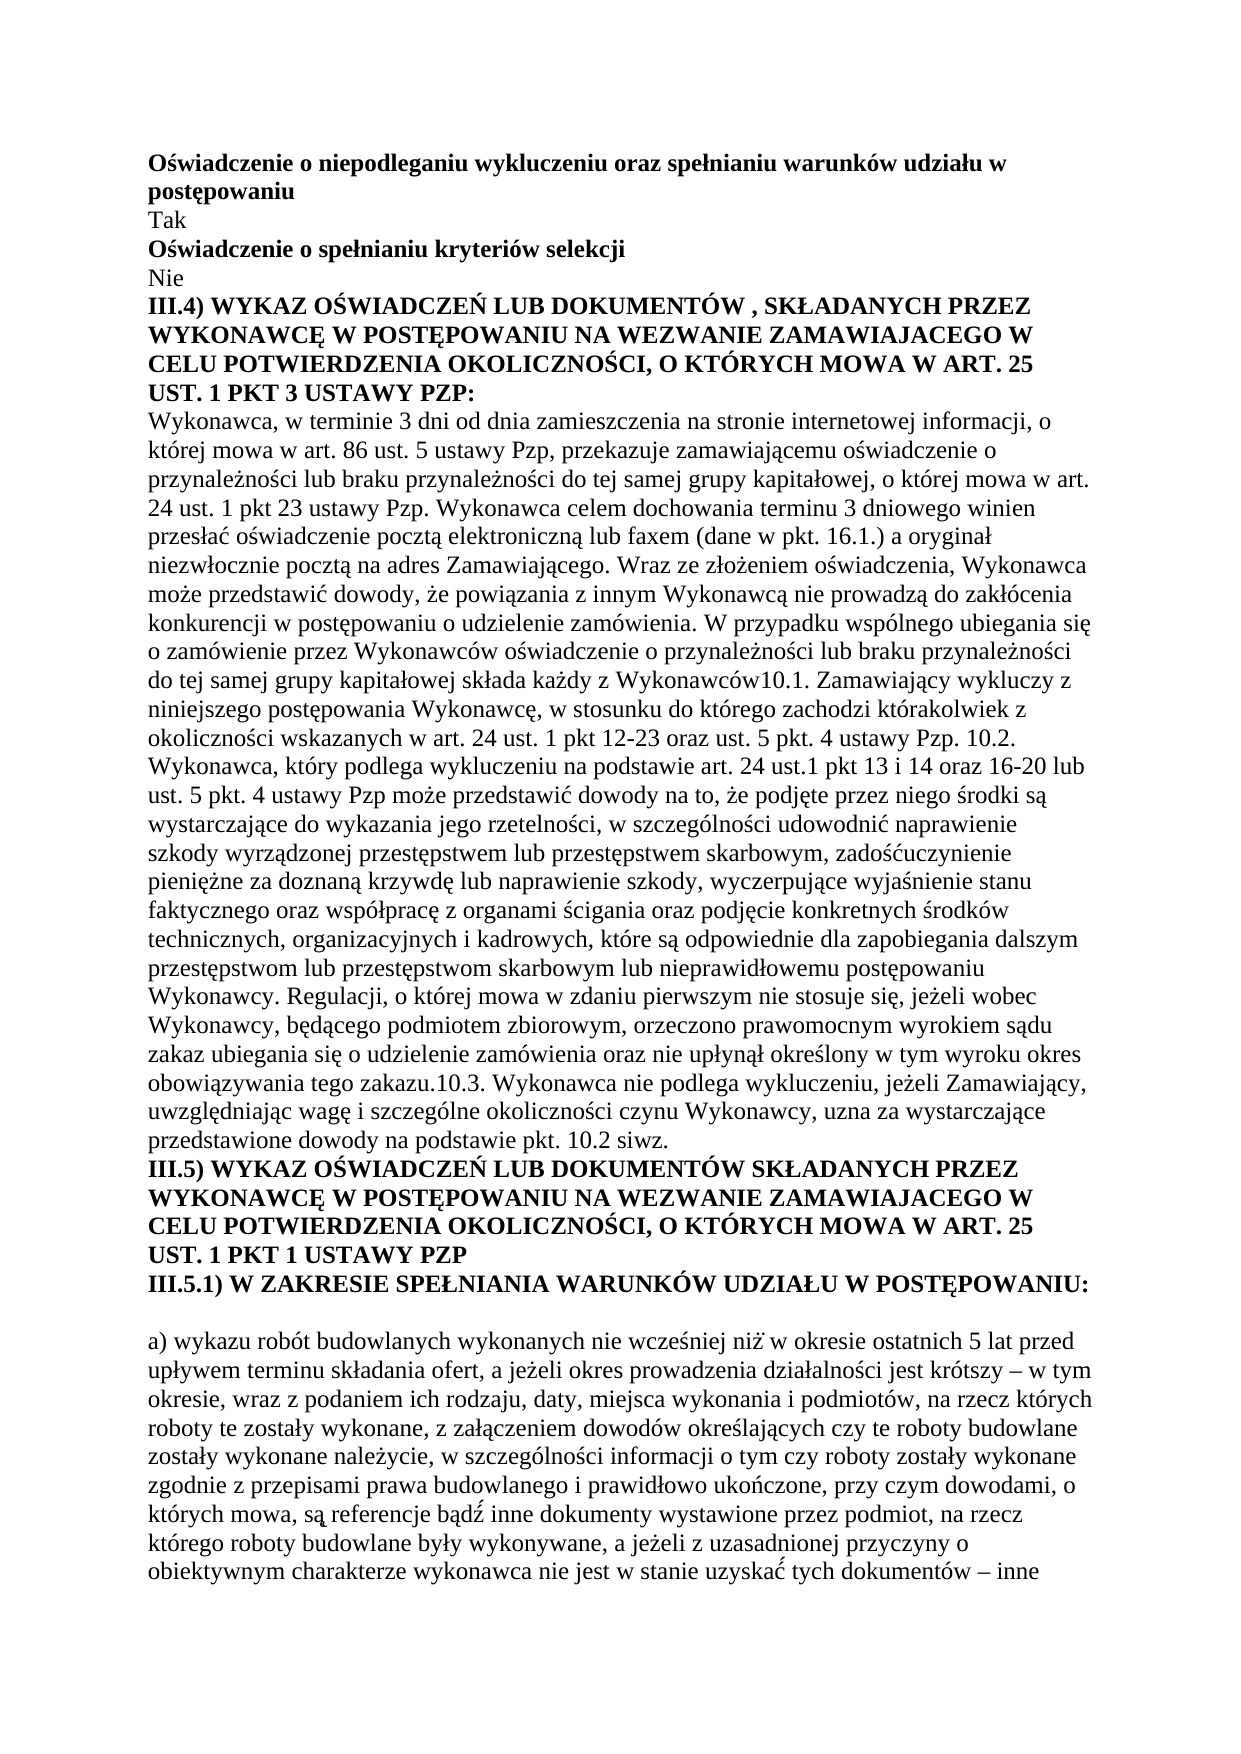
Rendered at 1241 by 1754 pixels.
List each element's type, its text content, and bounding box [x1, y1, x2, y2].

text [148, 1269, 1093, 1585]
text Oświadczenie o niepodleganiu wykluczeniu oraz spełnianiu warunków udziału w postępowaniu Tak Oświadczenie o spełnianiu kryteriów selekcji Nie [148, 148, 1093, 291]
text III.4) WYKAZ OŚWIADCZEŃ LUB DOKUMENTÓW , SKŁADANYCH PRZEZ WYKONAWCĘ W POSTĘPOWANIU NA WEZWANIE ZAMAWIAJACEGO W CELU POTWIERDZENIA OKOLICZNOŚCI, O KTÓRYCH MOWA W ART. 25 UST. 1 PKT 3 USTAWY PZP: [148, 291, 1093, 406]
text III.5) WYKAZ OŚWIADCZEŃ LUB DOKUMENTÓW SKŁADANYCH PRZEZ WYKONAWCĘ W POSTĘPOWANIU NA WEZWANIE ZAMAWIAJACEGO W CELU POTWIERDZENIA OKOLICZNOŚCI, O KTÓRYCH MOWA W ART. 25 UST. 1 PKT 1 USTAWY PZP [148, 1154, 1093, 1269]
text Wykonawca, w terminie 3 dni od dnia zamieszczenia na stronie internetowej informacji, o której mowa w art. 86 ust. 5 ustawy Pzp, przekazuje zamawiającemu oświadczenie o przynależności lub braku przynależności do tej samej grupy kapitałowej, o której mowa w art. 24 ust. 1 pkt 23 ustawy Pzp. Wykonawca celem dochowania terminu 3 dniowego winien przesłać oświadczenie pocztą elektroniczną lub faxem (dane w pkt. 16.1.) a oryginał niezwłocznie pocztą na adres Zamawiającego. Wraz ze złożeniem oświadczenia, Wykonawca może przedstawić dowody, że powiązania z innym Wykonawcą nie prowadzą do zakłócenia konkurencji w postępowaniu o udzielenie zamówienia. W przypadku wspólnego ubiegania się o zamówienie przez Wykonawców oświadczenie o przynależności lub braku przynależności do tej samej grupy kapitałowej składa każdy z Wykonawców10.1. Zamawiający wykluczy z niniejszego postępowania Wykonawcę, w stosunku do którego zachodzi którakolwiek z okoliczności wskazanych w art. 24 ust. 1 pkt 12-23 oraz ust. 5 pkt. 4 ustawy Pzp. 10.2. Wykonawca, który podlega wykluczeniu na podstawie art. 24 ust.1 pkt 13 i 14 oraz 16-20 lub ust. 5 pkt. 4 ustawy Pzp może przedstawić dowody na to, że podjęte przez niego środki są wystarczające do wykazania jego rzetelności, w szczególności udowodnić naprawienie szkody wyrządzonej przestępstwem lub przestępstwem skarbowym, zadośćuczynienie pieniężne za doznaną krzywdę lub naprawienie szkody, wyczerpujące wyjaśnienie stanu faktycznego oraz współpracę z organami ścigania oraz podjęcie konkretnych środków technicznych, organizacyjnych i kadrowych, które są odpowiednie dla zapobiegania dalszym przestępstwom lub przestępstwom skarbowym lub nieprawidłowemu postępowaniu Wykonawcy. Regulacji, o której mowa w zdaniu pierwszym nie stosuje się, jeżeli wobec Wykonawcy, będącego podmiotem zbiorowym, orzeczono prawomocnym wyrokiem sądu zakaz ubiegania się o udzielenie zamówienia oraz nie upłynął określony w tym wyroku okres obowiązywania tego zakazu.10.3. Wykonawca nie podlega wykluczeniu, jeżeli Zamawiający, uwzględniając wagę i szczególne okoliczności czynu Wykonawcy, uzna za wystarczające przedstawione dowody na podstawie pkt. 10.2 siwz. [148, 406, 1093, 1154]
